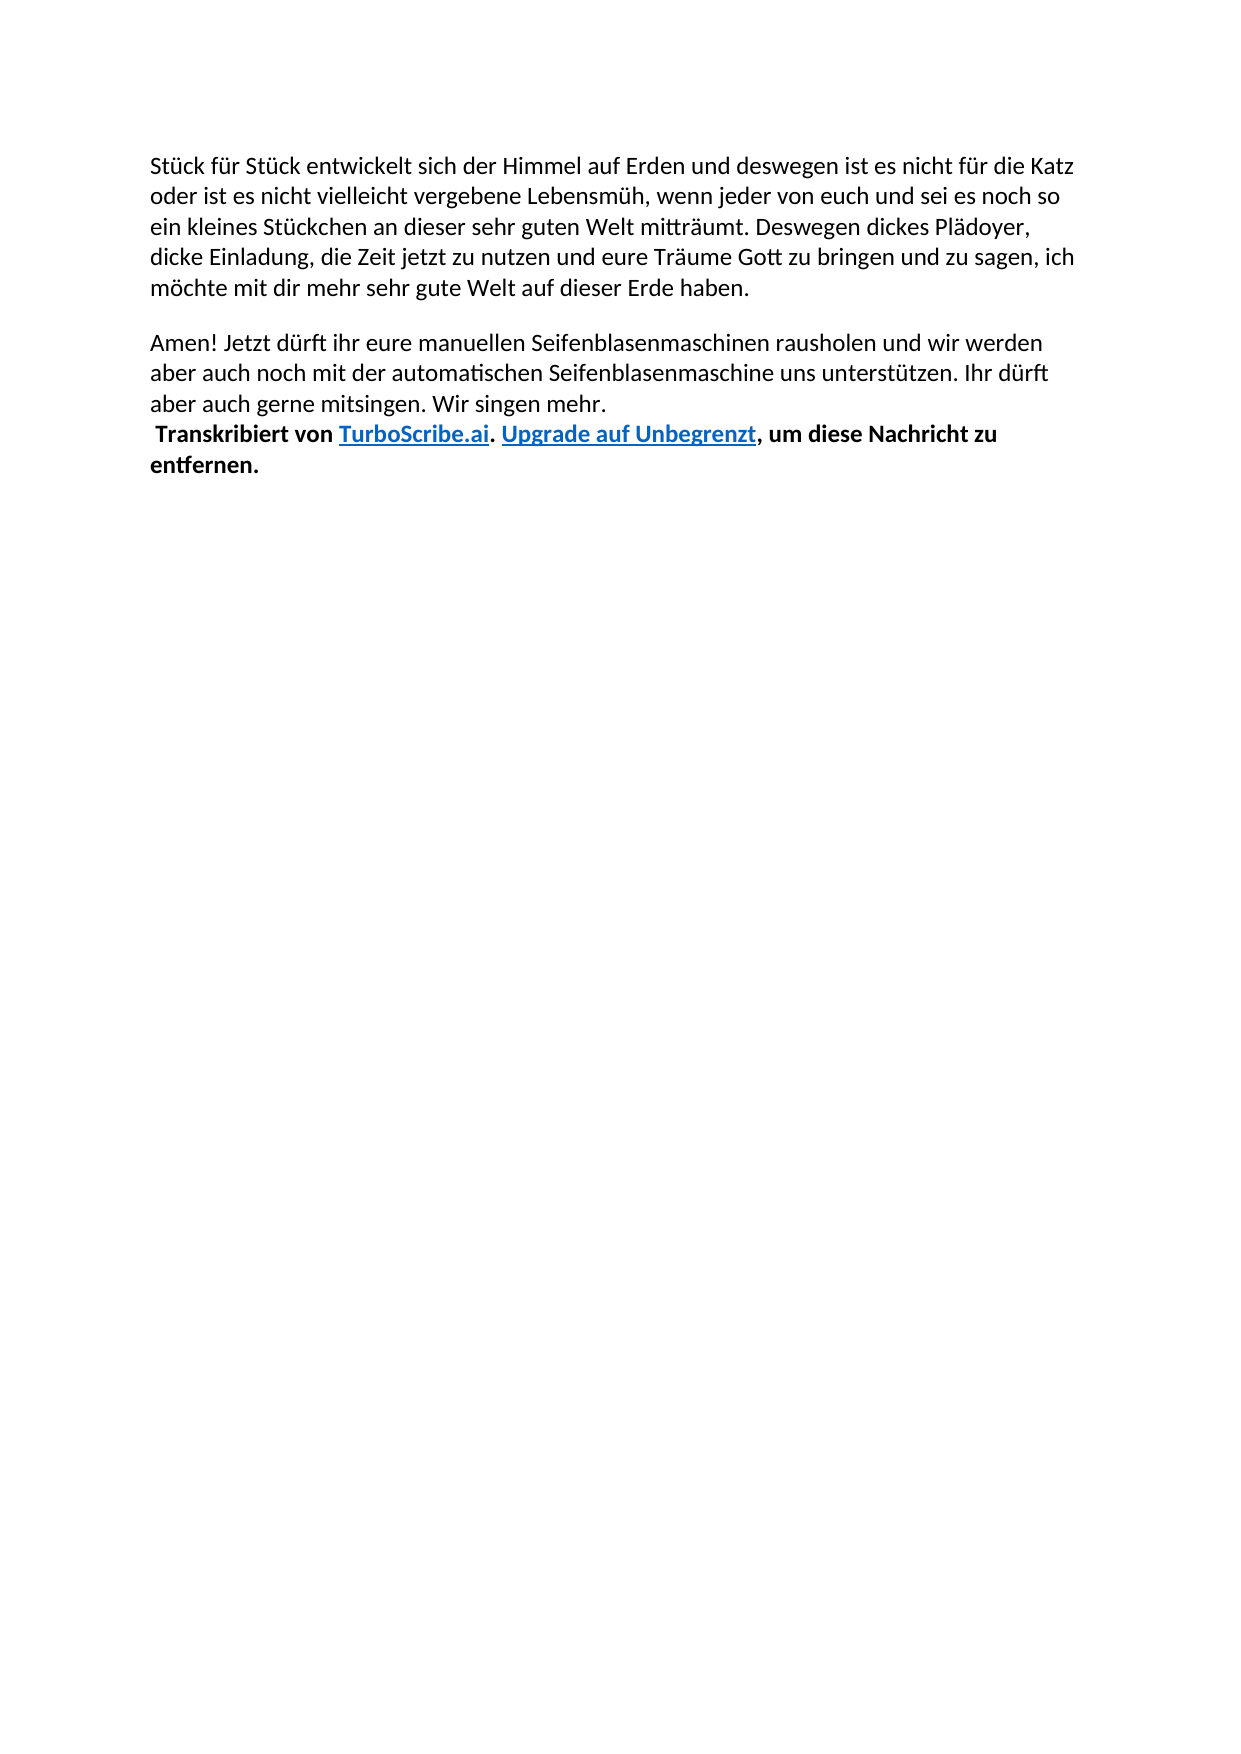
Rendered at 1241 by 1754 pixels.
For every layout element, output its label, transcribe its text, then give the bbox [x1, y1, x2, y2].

text Amen! Jetzt dürft ihr eure manuellen Seifenblasenmaschinen rausholen und wir werden aber auch noch mit der automatischen Seifenblasenmaschine uns unterstützen. Ihr dürft aber auch gerne mitsingen. Wir singen mehr. [150, 327, 1090, 418]
text Transkribiert von TurboScribe.ai. Upgrade auf Unbegrenzt, um diese Nachricht zu entfernen. [150, 418, 1090, 479]
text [150, 150, 1090, 303]
